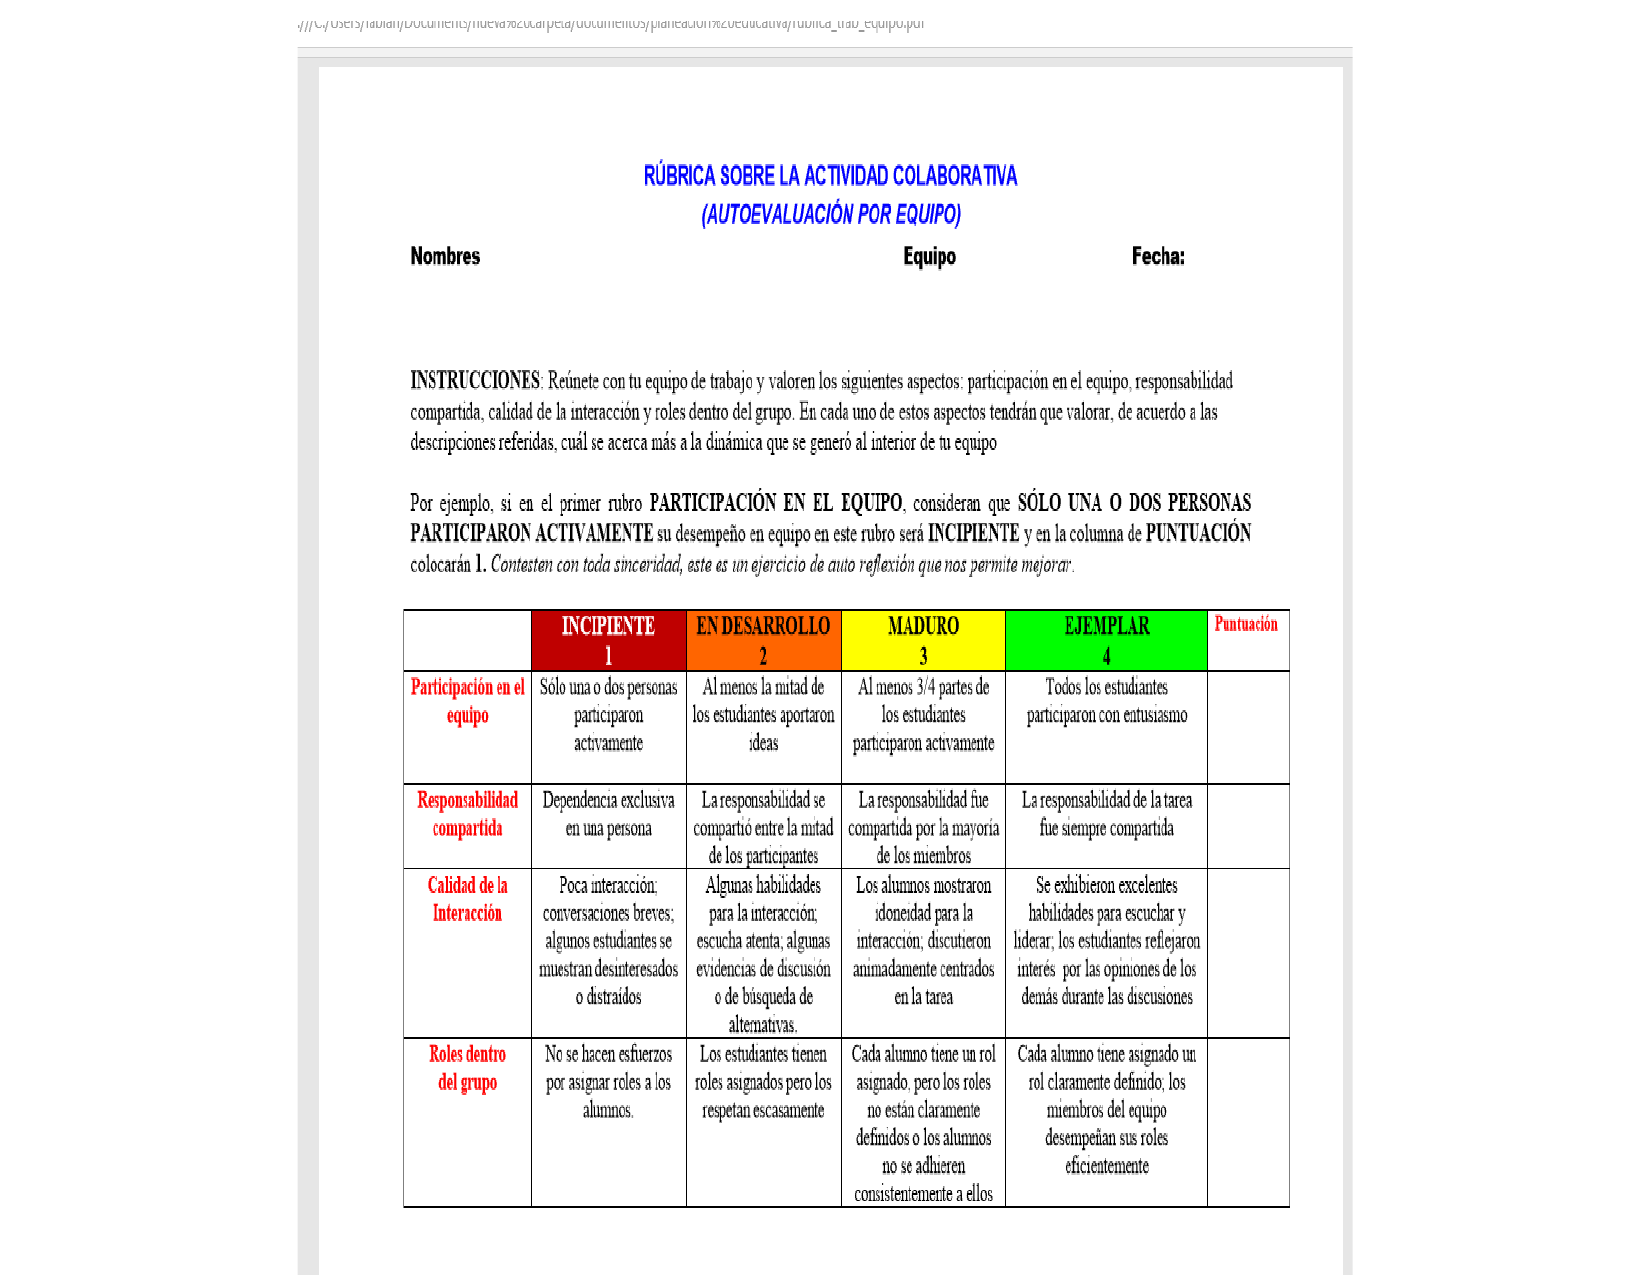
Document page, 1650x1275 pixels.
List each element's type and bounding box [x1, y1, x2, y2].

picture [297, 21, 1353, 1275]
